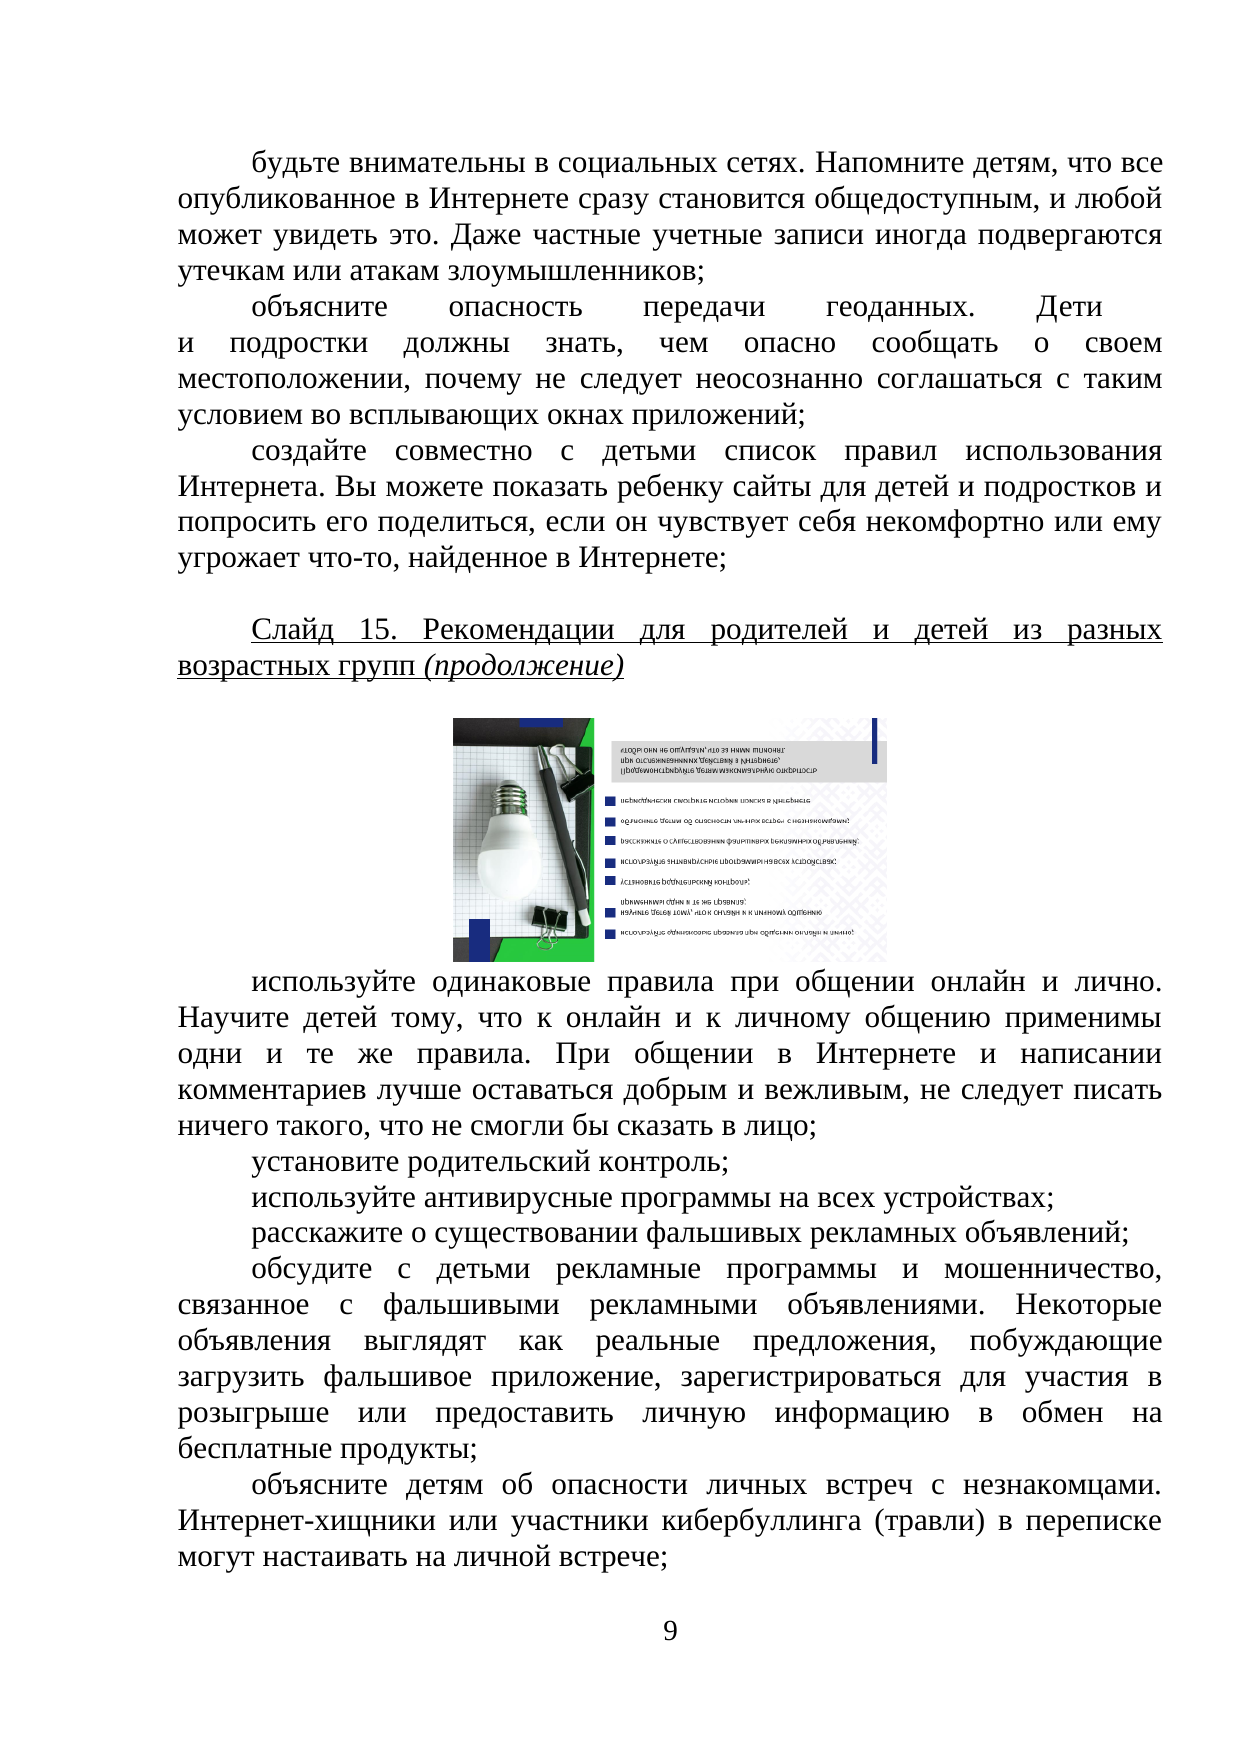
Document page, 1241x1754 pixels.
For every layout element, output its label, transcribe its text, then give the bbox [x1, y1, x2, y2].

text обсудите с детьми рекламные программы и мошенничество, связанное с фальшивыми рекламными объявлениями. Некоторые объявления выглядят как реальные предложения, побуждающие загрузить фальшивое приложение, зарегистрироваться для участия в розыгрыше или предоставить личную информацию в обмен на бесплатные продукты; [177, 1250, 1163, 1465]
text используйте одинаковые правила при общении онлайн и лично. Научите детей тому, что к онлайн и к личному общению применимы одни и те же правила. При общении в Интернете и написании комментариев лучше оставаться добрым и вежливым, не следует писать ничего такого, что не смогли бы сказать в лицо; [177, 962, 1163, 1142]
text расскажите о существовании фальшивых рекламных объявлений; [177, 1214, 1163, 1250]
text объясните детям об опасности личных встреч с незнакомцами. Интернет-хищники или участники кибербуллинга (травли) в переписке могут настаивать на личной встрече; [177, 1465, 1163, 1573]
text Слайд 15. Рекомендации для родителей и детей из разных возрастных групп (продолжение) [177, 611, 1163, 682]
text объясните опасность передачи геоданных. Дети и подростки должны знать, чем опасно сообщать о своем местоположении, почему не следует неосознанно соглашаться с таким условием во всплывающих окнах приложений; [177, 287, 1163, 431]
text будьте внимательны в социальных сетях. Напомните детям, что все опубликованное в Интернете сразу становится общедоступным, и любой может увидеть это. Даже частные учетные записи иногда подвергаются утечкам или атакам злоумышленников; [177, 143, 1163, 287]
text используйте антивирусные программы на всех устройствах; [177, 1178, 1163, 1214]
text установите родительский контроль; [177, 1142, 1163, 1178]
picture [453, 718, 887, 962]
text создайте совместно с детьми список правил использования Интернета. Вы можете показать ребенку сайты для детей и подростков и попросить его поделиться, если он чувствует себя некомфортно или ему угрожает что-то, найденное в Интернете; [177, 431, 1163, 574]
